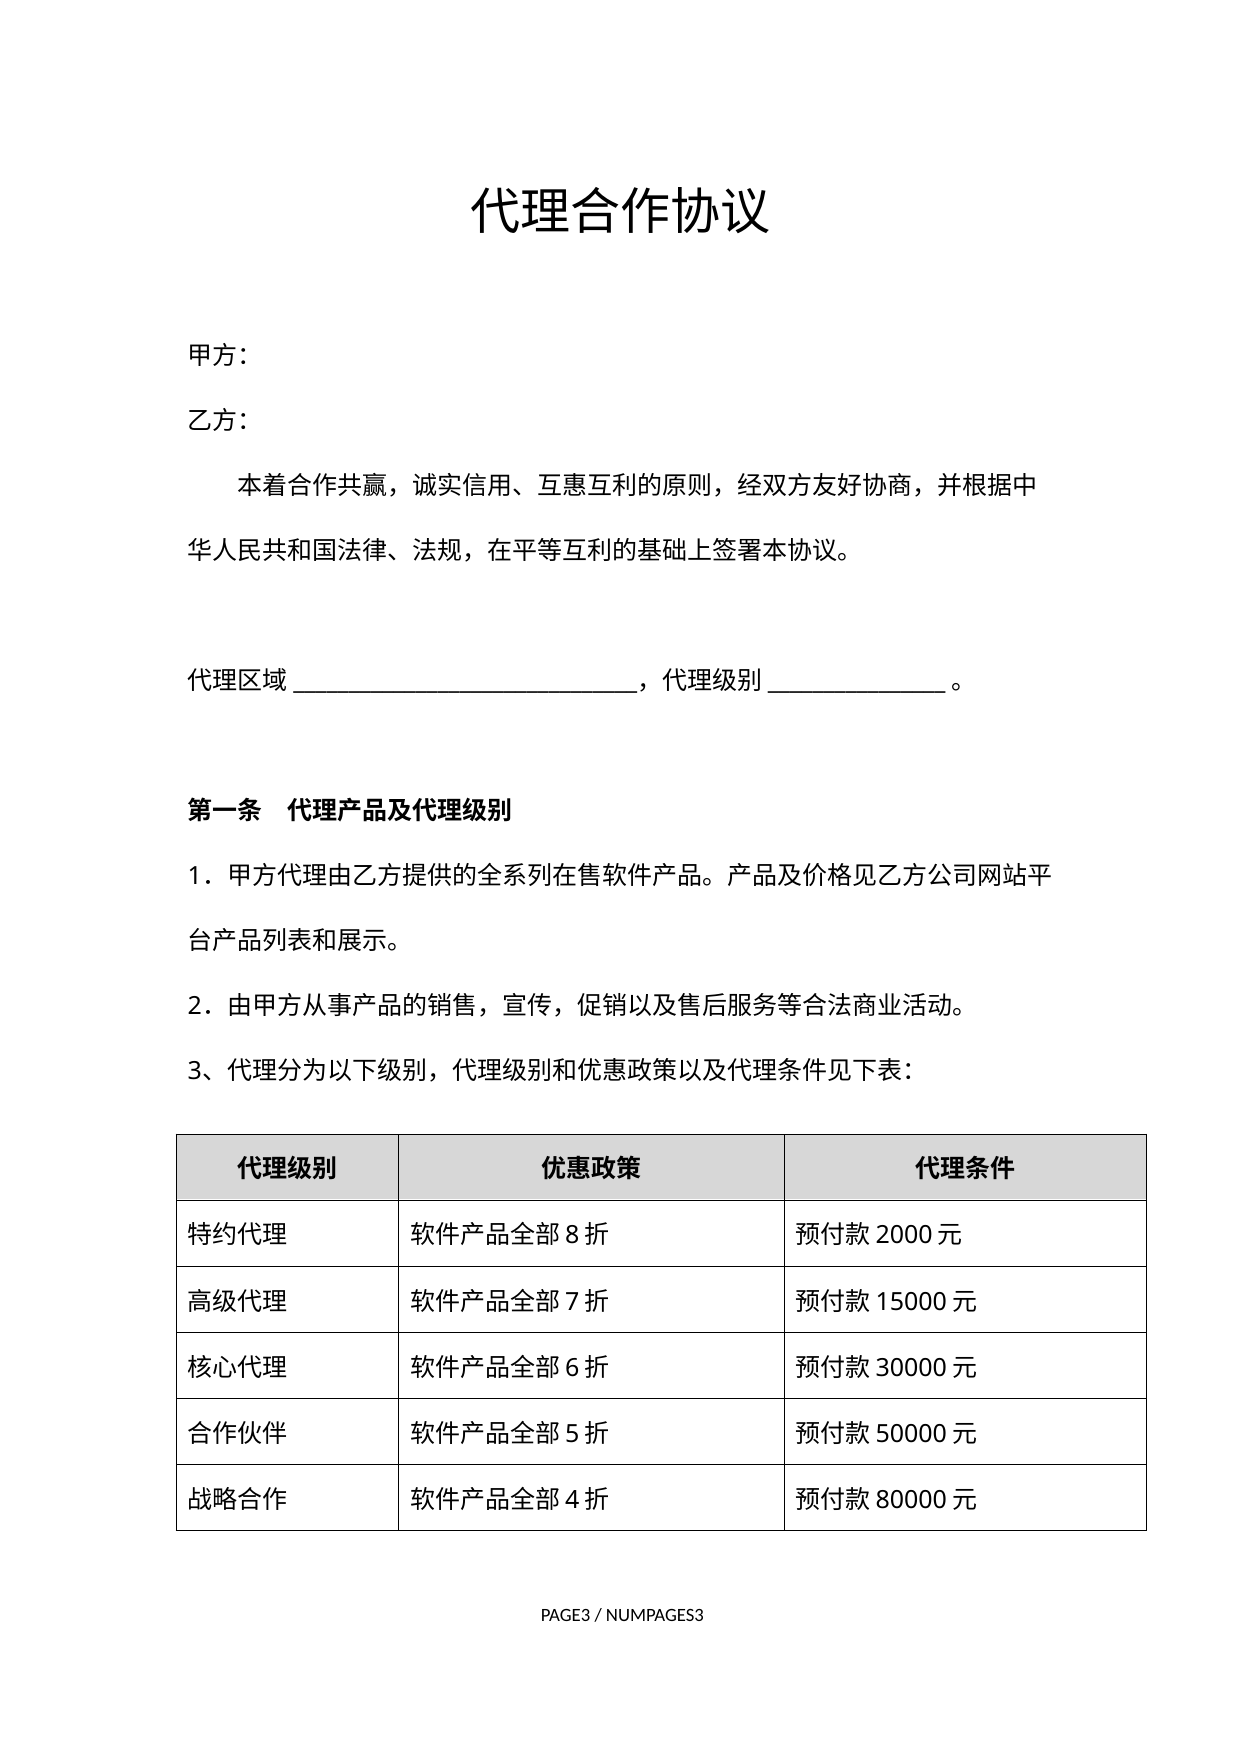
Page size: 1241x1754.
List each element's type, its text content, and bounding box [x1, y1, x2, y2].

text 本着合作共赢，诚实信用、互惠互利的原则，经双方友好协商，并根据中华人民共和国法律、法规，在平等互利的基础上签署本协议。 代理区域 _______________________________，代理级别 ________________ 。 第一条 代理产品及代理级别 [187, 451, 1053, 841]
table_cell 预付款15000元 [785, 1267, 1146, 1332]
table_cell 软件产品全部4折 [399, 1465, 784, 1530]
text 1．甲方代理由乙方提供的全系列在售软件产品。产品及价格见乙方公司网站平台产品列表和展示。 2．由甲方从事产品的销售，宣传，促销以及售后服务等合法商业活动。 [187, 841, 1053, 1036]
table_cell 软件产品全部6折 [399, 1333, 784, 1398]
table_cell 预付款50000元 [785, 1399, 1146, 1464]
table_cell 软件产品全部7折 [399, 1267, 784, 1332]
table_header 代理条件 [785, 1135, 1146, 1199]
text 代理合作协议 [187, 158, 1053, 256]
table_cell 软件产品全部5折 [399, 1399, 784, 1464]
text 乙方： [187, 386, 1053, 451]
table_header 优惠政策 [399, 1135, 784, 1199]
table_cell 核心代理 [177, 1333, 398, 1398]
table_cell 预付款30000元 [785, 1333, 1146, 1398]
table_cell 预付款80000元 [785, 1465, 1146, 1530]
table_cell 高级代理 [177, 1267, 398, 1332]
table_cell 预付款2000元 [785, 1201, 1146, 1266]
table_header 代理级别 [177, 1135, 398, 1199]
table_cell 特约代理 [177, 1201, 398, 1266]
table_cell 战略合作 [177, 1465, 398, 1530]
text 甲方： [187, 321, 1053, 386]
table_cell 软件产品全部8折 [399, 1201, 784, 1266]
text 3、代理分为以下级别，代理级别和优惠政策以及代理条件见下表： [187, 1036, 1053, 1133]
table_cell 合作伙伴 [177, 1399, 398, 1464]
